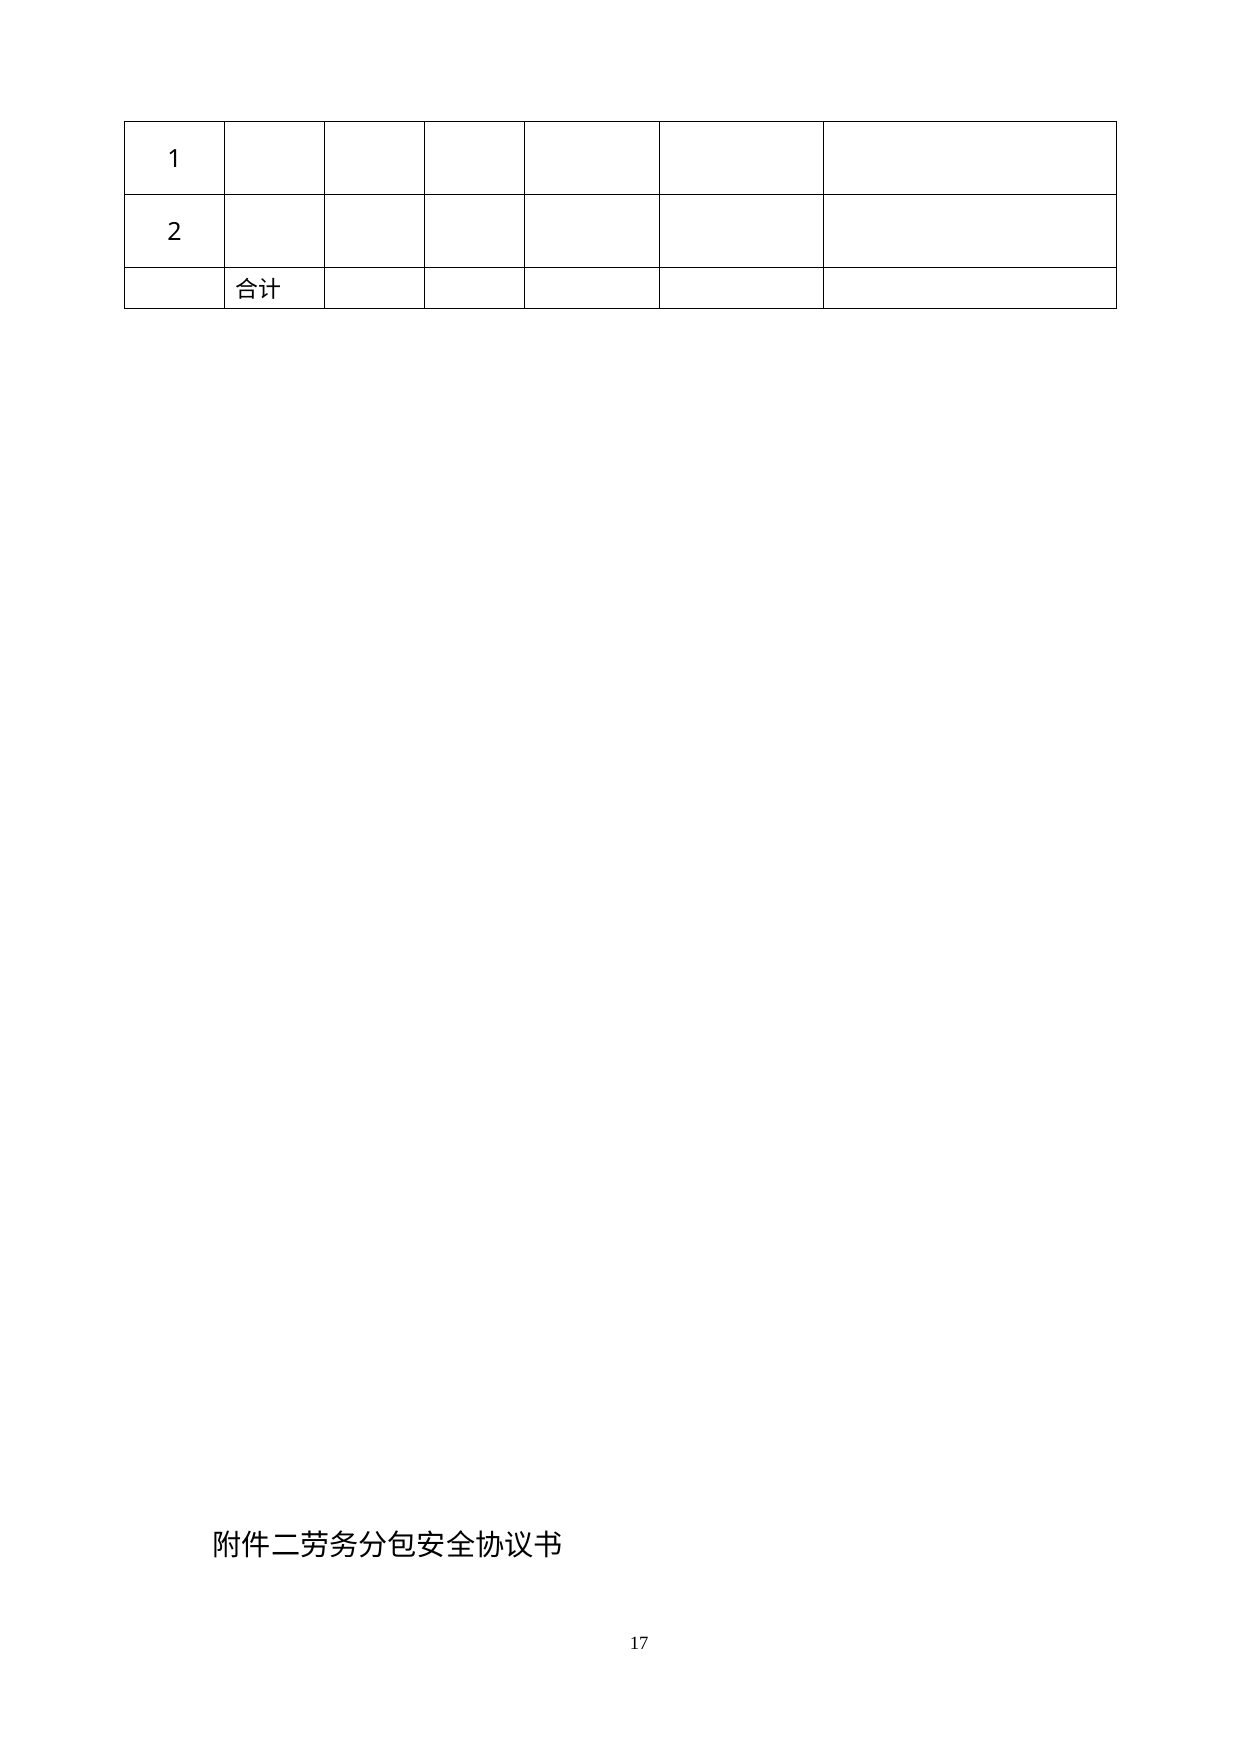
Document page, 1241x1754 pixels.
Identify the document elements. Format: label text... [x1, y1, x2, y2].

table_cell [325, 122, 424, 194]
table_cell [325, 195, 424, 267]
table_cell [225, 195, 324, 267]
table_cell [525, 195, 659, 267]
table_cell [660, 268, 823, 308]
table_cell [225, 122, 324, 194]
table_cell [660, 195, 823, 267]
table_cell [824, 268, 1116, 308]
table_cell [525, 268, 659, 308]
table_cell [425, 195, 524, 267]
table_cell [824, 195, 1116, 267]
table_cell 1 [125, 122, 224, 194]
table_cell [425, 122, 524, 194]
table_cell [425, 268, 524, 308]
table_cell [525, 122, 659, 194]
table_cell [325, 268, 424, 308]
table_cell [125, 268, 224, 308]
table_cell [660, 122, 823, 194]
table_cell 2 [125, 195, 224, 267]
table_cell [824, 122, 1116, 194]
table_cell 合计 [225, 268, 324, 308]
text 附件二劳务分包安全协议书 [156, 1503, 1128, 1582]
